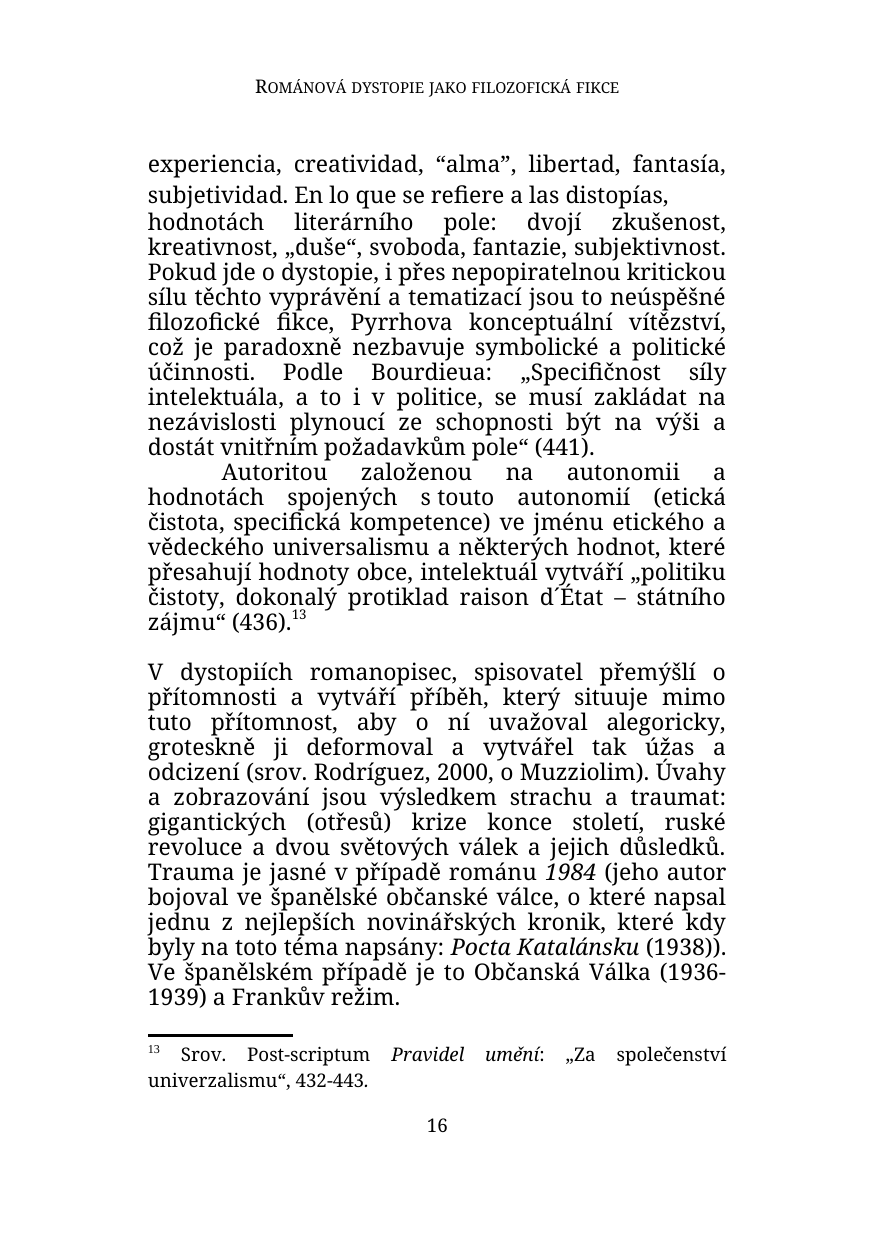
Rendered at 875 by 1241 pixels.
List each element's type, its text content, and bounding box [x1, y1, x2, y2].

text hodnotách literárního pole: dvojí zkušenost, kreativnost, „duše“, svoboda, fantazie, subjektivnost. Pokud jde o dystopie, i přes nepopiratelnou kritickou sílu těchto vyprávění a tematizací jsou to neúspěšné filozofické fikce, Pyrrhova konceptuální vítězství, což je paradoxně nezbavuje symbolické a politické účinnosti. Podle Bourdieua: „Specifičnost síly intelektuála, a to i v politice, se musí zakládat na nezávislosti plynoucí ze schopnosti být na výši a dostát vnitřním požadavkům pole“ (441). [148, 210, 726, 460]
text Autoritou založenou na autonomii a hodnotách spojených s touto autonomií (etická čistota, specifická kompetence) ve jménu etického a vědeckého universalismu a některých hodnot, které přesahují hodnoty obce, intelektuál vytváří „politiku čistoty, dokonalý protiklad raison d´État – státního zájmu“ (436). [148, 460, 726, 635]
text V dystopiích romanopisec, spisovatel přemýšlí o přítomnosti a vytváří příběh, který situuje mimo tuto přítomnost, aby o ní uvažoval alegoricky, groteskně ji deformoval a vytvářel tak úžas a odcizení (srov. Rodríguez, 2000, o Muzziolim). Úvahy a zobrazování jsou výsledkem strachu a traumat: gigantických (otřesů) krize konce století, ruské revoluce a dvou světových válek a jejich důsledků. Trauma je jasné v případě románu 1984 (jeho autor bojoval ve španělské občanské válce, o které napsal jednu z nejlepších novinářských kronik, které kdy byly na toto téma napsány: Pocta Katalánsku (1938)). Ve španělském případě je to Občanská Válka (1936-1939) a Frankův režim. [148, 660, 726, 1010]
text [148, 148, 726, 210]
